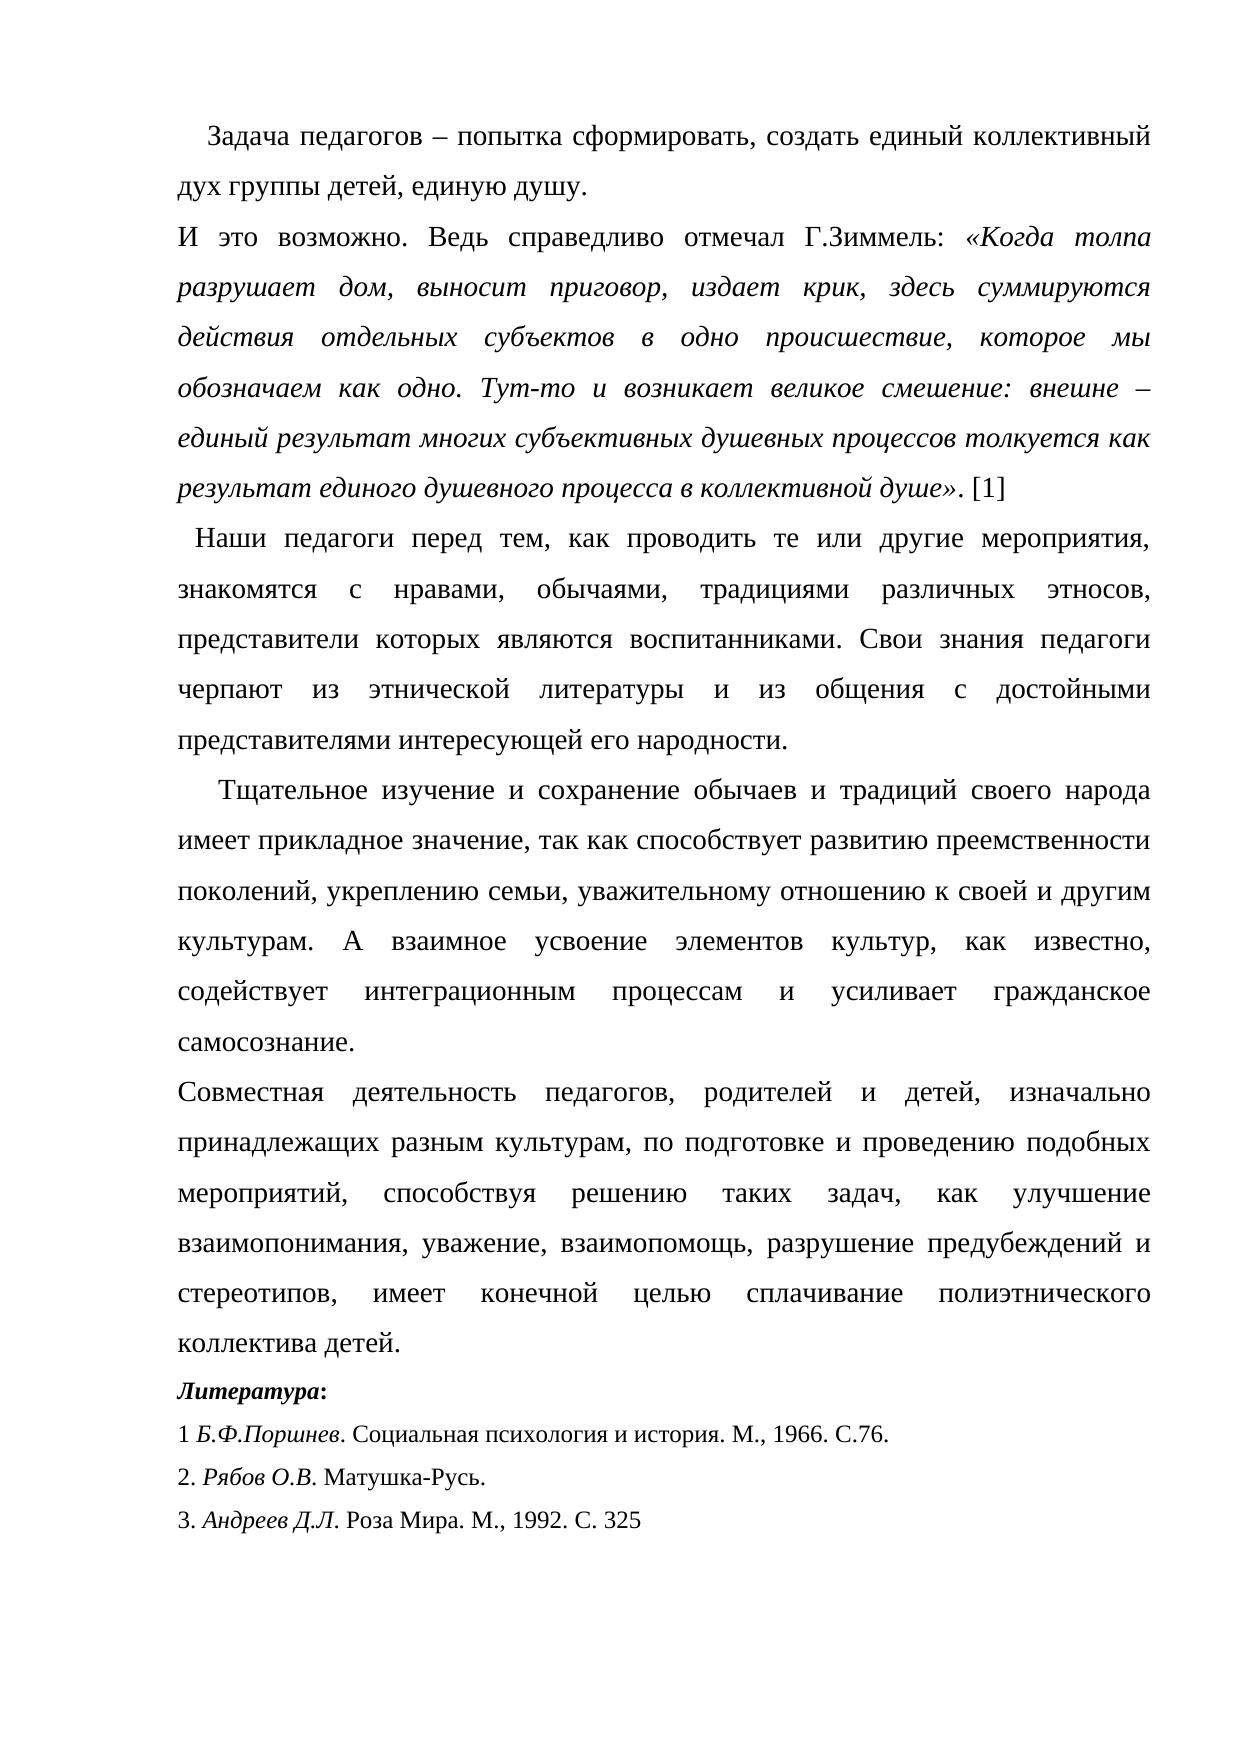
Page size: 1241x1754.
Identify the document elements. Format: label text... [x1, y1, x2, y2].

text 1 Б.Ф.Поршнев. Социальная психология и история. М., 1966. С.76. [177, 1419, 1152, 1448]
text 2. Рябов О.В. Матушка-Русь. 3. Андреев Д.Л. Роза Мира. М., 1992. С. 325 [177, 1462, 1152, 1584]
text Совместная деятельность педагогов, родителей и детей, изначально принадлежащих разным культурам, по подготовке и проведению подобных мероприятий, способствуя решению таких задач, как улучшение взаимопонимания, уважение, взаимопомощь, разрушение предубеждений и стереотипов, имеет конечной целью сплачивание полиэтнического коллектива детей. [177, 1074, 1152, 1359]
text И это возможно. Ведь справедливо отмечал Г.Зиммель: «Когда толпа разрушает дом, выносит приговор, издает крик, здесь суммируются действия отдельных субъектов в одно происшествие, которое мы обозначаем как одно. Тут-то и возникает великое смешение: внешне – единый результат многих субъективных душевных процессов толкуется как результат единого душевного процесса в коллективной душе». [1] [177, 219, 1152, 504]
text Тщательное изучение и сохранение обычаев и традиций своего народа имеет прикладное значение, так как способствует развитию преемственности поколений, укреплению семьи, уважительному отношению к своей и другим культурам. А взаимное усвоение элементов культур, как известно, содействует интеграционным процессам и усиливает гражданское самосознание. [177, 772, 1152, 1057]
text Литература: [177, 1376, 1152, 1405]
text Задача педагогов – попытка сформировать, создать единый коллективный дух группы детей, единую душу. [177, 118, 1152, 202]
text Наши педагоги перед тем, как проводить те или другие мероприятия, знакомятся с нравами, обычаями, традициями различных этносов, представители которых являются воспитанниками. Свои знания педагоги черпают из этнической литературы и из общения с достойными представителями интересующей его народности. [177, 521, 1152, 755]
